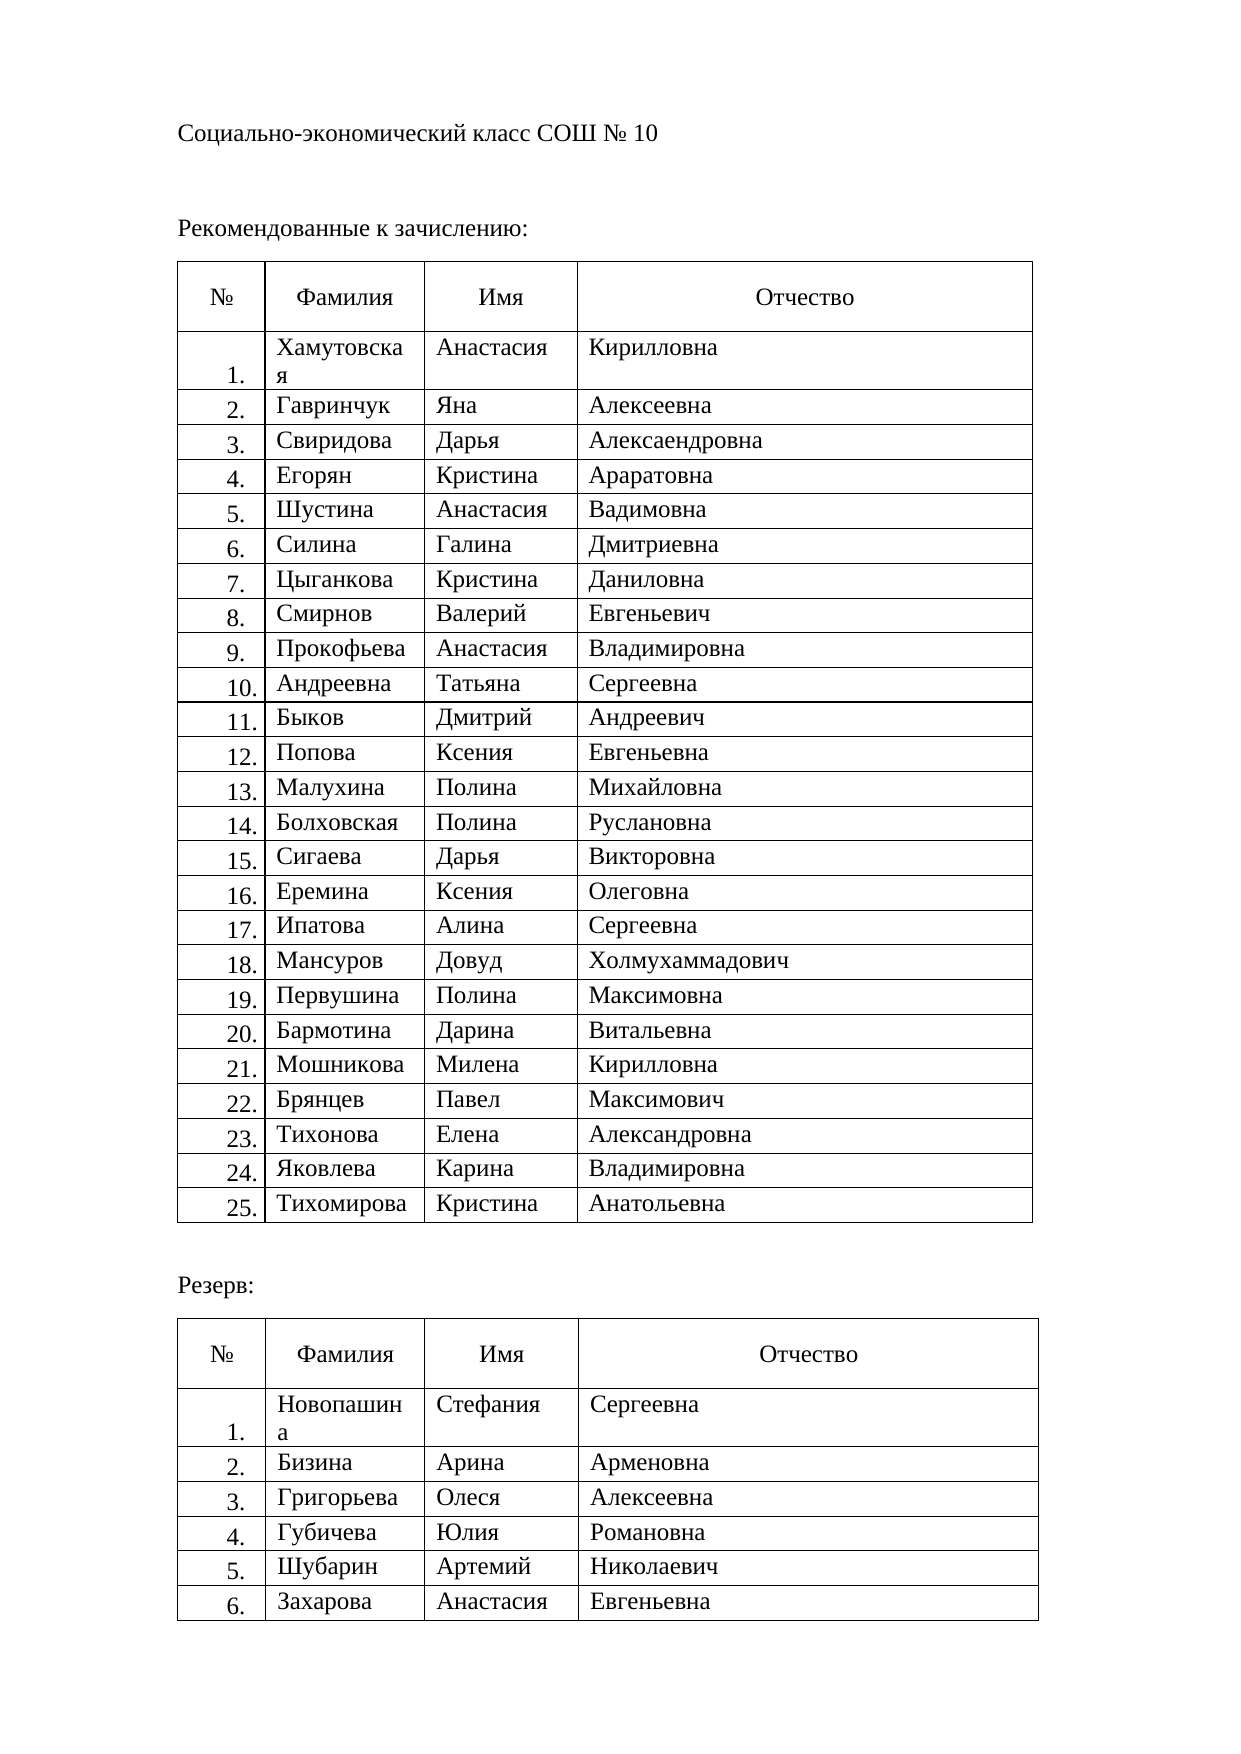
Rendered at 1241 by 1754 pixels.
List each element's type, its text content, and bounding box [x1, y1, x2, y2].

table_cell Дарья [425, 841, 577, 875]
table_cell Николаевич [579, 1551, 1038, 1585]
table_cell Кристина [425, 1188, 577, 1222]
table_cell Холмухаммадович [578, 945, 1032, 979]
table_cell [178, 772, 264, 806]
table_cell [178, 332, 264, 389]
table_cell Хамутовская [266, 332, 424, 389]
table_cell [178, 1015, 264, 1048]
table_cell Довуд [425, 945, 577, 979]
table_cell Цыганкова [266, 564, 424, 597]
table_cell Руслановна [578, 807, 1032, 840]
table_cell Анастасия [425, 332, 577, 389]
table_cell Алексеевна [579, 1482, 1038, 1516]
table_cell [178, 633, 264, 667]
table_cell [178, 1154, 264, 1187]
table_cell Алексеевна [578, 390, 1032, 424]
table_cell Викторовна [578, 841, 1032, 875]
table_cell Брянцев [266, 1084, 424, 1118]
table_cell Павел [425, 1084, 577, 1118]
text Социально-экономический класс СОШ № 10 [177, 118, 1152, 147]
table_cell [178, 1188, 264, 1222]
table_cell Еремина [266, 876, 424, 909]
table_cell [178, 1517, 265, 1550]
table_cell [178, 599, 264, 632]
table_cell [178, 1551, 265, 1585]
table_cell Витальевна [578, 1015, 1032, 1048]
table_cell Кристина [425, 460, 577, 493]
table_cell Первушина [266, 980, 424, 1014]
table_cell Александровна [578, 1119, 1032, 1152]
table_cell Болховская [266, 807, 424, 840]
table_cell Гавринчук [266, 390, 424, 424]
table_cell Полина [425, 980, 577, 1014]
table_cell Шустина [266, 494, 424, 528]
table_cell Владимировна [578, 1154, 1032, 1187]
table_cell Малухина [266, 772, 424, 806]
table_cell Егорян [266, 460, 424, 493]
table_cell Яна [425, 390, 577, 424]
table_cell Дмитрий [425, 703, 577, 736]
table_cell Кристина [425, 564, 577, 597]
table_cell Алексаендровна [578, 425, 1032, 459]
text Резерв: [177, 1271, 1152, 1299]
table_header Имя [425, 262, 577, 331]
table_cell Валерий [425, 599, 577, 632]
table_cell Милена [425, 1049, 577, 1083]
table_cell Полина [425, 772, 577, 806]
table_cell Григорьева [266, 1482, 424, 1516]
table_cell [178, 1447, 265, 1481]
table_cell [178, 703, 264, 736]
table_cell Галина [425, 529, 577, 563]
table_cell [178, 737, 264, 771]
table_cell Арина [425, 1447, 578, 1481]
table_cell [178, 911, 264, 944]
table_cell Сергеевна [578, 911, 1032, 944]
table_header Имя [425, 1319, 578, 1388]
table_cell Анатольевна [578, 1188, 1032, 1222]
table_cell Ксения [425, 737, 577, 771]
text Рекомендованные к зачислению: [177, 213, 1152, 242]
table_cell Ксения [425, 876, 577, 909]
table_cell Артемий [425, 1551, 578, 1585]
table_cell Кирилловна [578, 1049, 1032, 1083]
table_cell Арменовна [579, 1447, 1038, 1481]
table_cell Дмитриевна [578, 529, 1032, 563]
table_cell Бармотина [266, 1015, 424, 1048]
table_cell Мошникова [266, 1049, 424, 1083]
table_cell Евгеньевна [579, 1586, 1038, 1620]
table_cell Андреевна [266, 668, 424, 701]
table_cell Анастасия [425, 1586, 578, 1620]
table_cell Мансуров [266, 945, 424, 979]
table_cell Яковлева [266, 1154, 424, 1187]
table_cell [178, 1119, 264, 1152]
table_cell Татьяна [425, 668, 577, 701]
table_cell Алина [425, 911, 577, 944]
table_cell Тихомирова [266, 1188, 424, 1222]
table_cell [178, 494, 264, 528]
table_cell [178, 529, 264, 563]
table_header № [178, 262, 264, 331]
table_cell Анастасия [425, 633, 577, 667]
table_header Отчество [578, 262, 1032, 331]
table_cell Юлия [425, 1517, 578, 1550]
table_cell Силина [266, 529, 424, 563]
table_cell Губичева [266, 1517, 424, 1550]
table_cell [178, 1389, 265, 1446]
table_cell Быков [266, 703, 424, 736]
table_cell Прокофьева [266, 633, 424, 667]
table_cell [178, 564, 264, 597]
table_header Отчество [579, 1319, 1038, 1388]
table_cell Полина [425, 807, 577, 840]
table_cell [178, 1482, 265, 1516]
table_cell Свиридова [266, 425, 424, 459]
table_cell [178, 945, 264, 979]
table_cell [178, 390, 264, 424]
table_cell Даниловна [578, 564, 1032, 597]
table_cell Елена [425, 1119, 577, 1152]
table_cell [178, 1049, 264, 1083]
table_cell [178, 807, 264, 840]
table_cell Олеговна [578, 876, 1032, 909]
table_cell Олеся [425, 1482, 578, 1516]
table_cell Анастасия [425, 494, 577, 528]
table_cell Араратовна [578, 460, 1032, 493]
table_cell Шубарин [266, 1551, 424, 1585]
table_cell [178, 1084, 264, 1118]
table_cell Бизина [266, 1447, 424, 1481]
table_cell Новопашина [266, 1389, 424, 1446]
table_header Фамилия [266, 1319, 424, 1388]
table_cell Карина [425, 1154, 577, 1187]
table_header Фамилия [266, 262, 424, 331]
table_cell [178, 460, 264, 493]
table_cell Тихонова [266, 1119, 424, 1152]
table_cell [178, 1586, 265, 1620]
table_cell Евгеньевна [578, 737, 1032, 771]
table_cell Андреевич [578, 703, 1032, 736]
table_cell Романовна [579, 1517, 1038, 1550]
table_cell [178, 841, 264, 875]
table_cell [178, 668, 264, 701]
table_cell Вадимовна [578, 494, 1032, 528]
table_cell Дарья [425, 425, 577, 459]
table_cell Максимович [578, 1084, 1032, 1118]
table_cell Евгеньевич [578, 599, 1032, 632]
table_cell Стефания [425, 1389, 578, 1446]
table_cell Сигаева [266, 841, 424, 875]
table_cell [178, 425, 264, 459]
table_cell Смирнов [266, 599, 424, 632]
table_cell Михайловна [578, 772, 1032, 806]
table_cell [178, 980, 264, 1014]
table_cell Захарова [266, 1586, 424, 1620]
table_cell Владимировна [578, 633, 1032, 667]
table_cell [178, 876, 264, 909]
table_cell Максимовна [578, 980, 1032, 1014]
table_cell Сергеевна [579, 1389, 1038, 1446]
table_cell Попова [266, 737, 424, 771]
table_cell Ипатова [266, 911, 424, 944]
table_cell Дарина [425, 1015, 577, 1048]
table_cell Кирилловна [578, 332, 1032, 389]
table_header № [178, 1319, 265, 1388]
table_cell Сергеевна [578, 668, 1032, 701]
